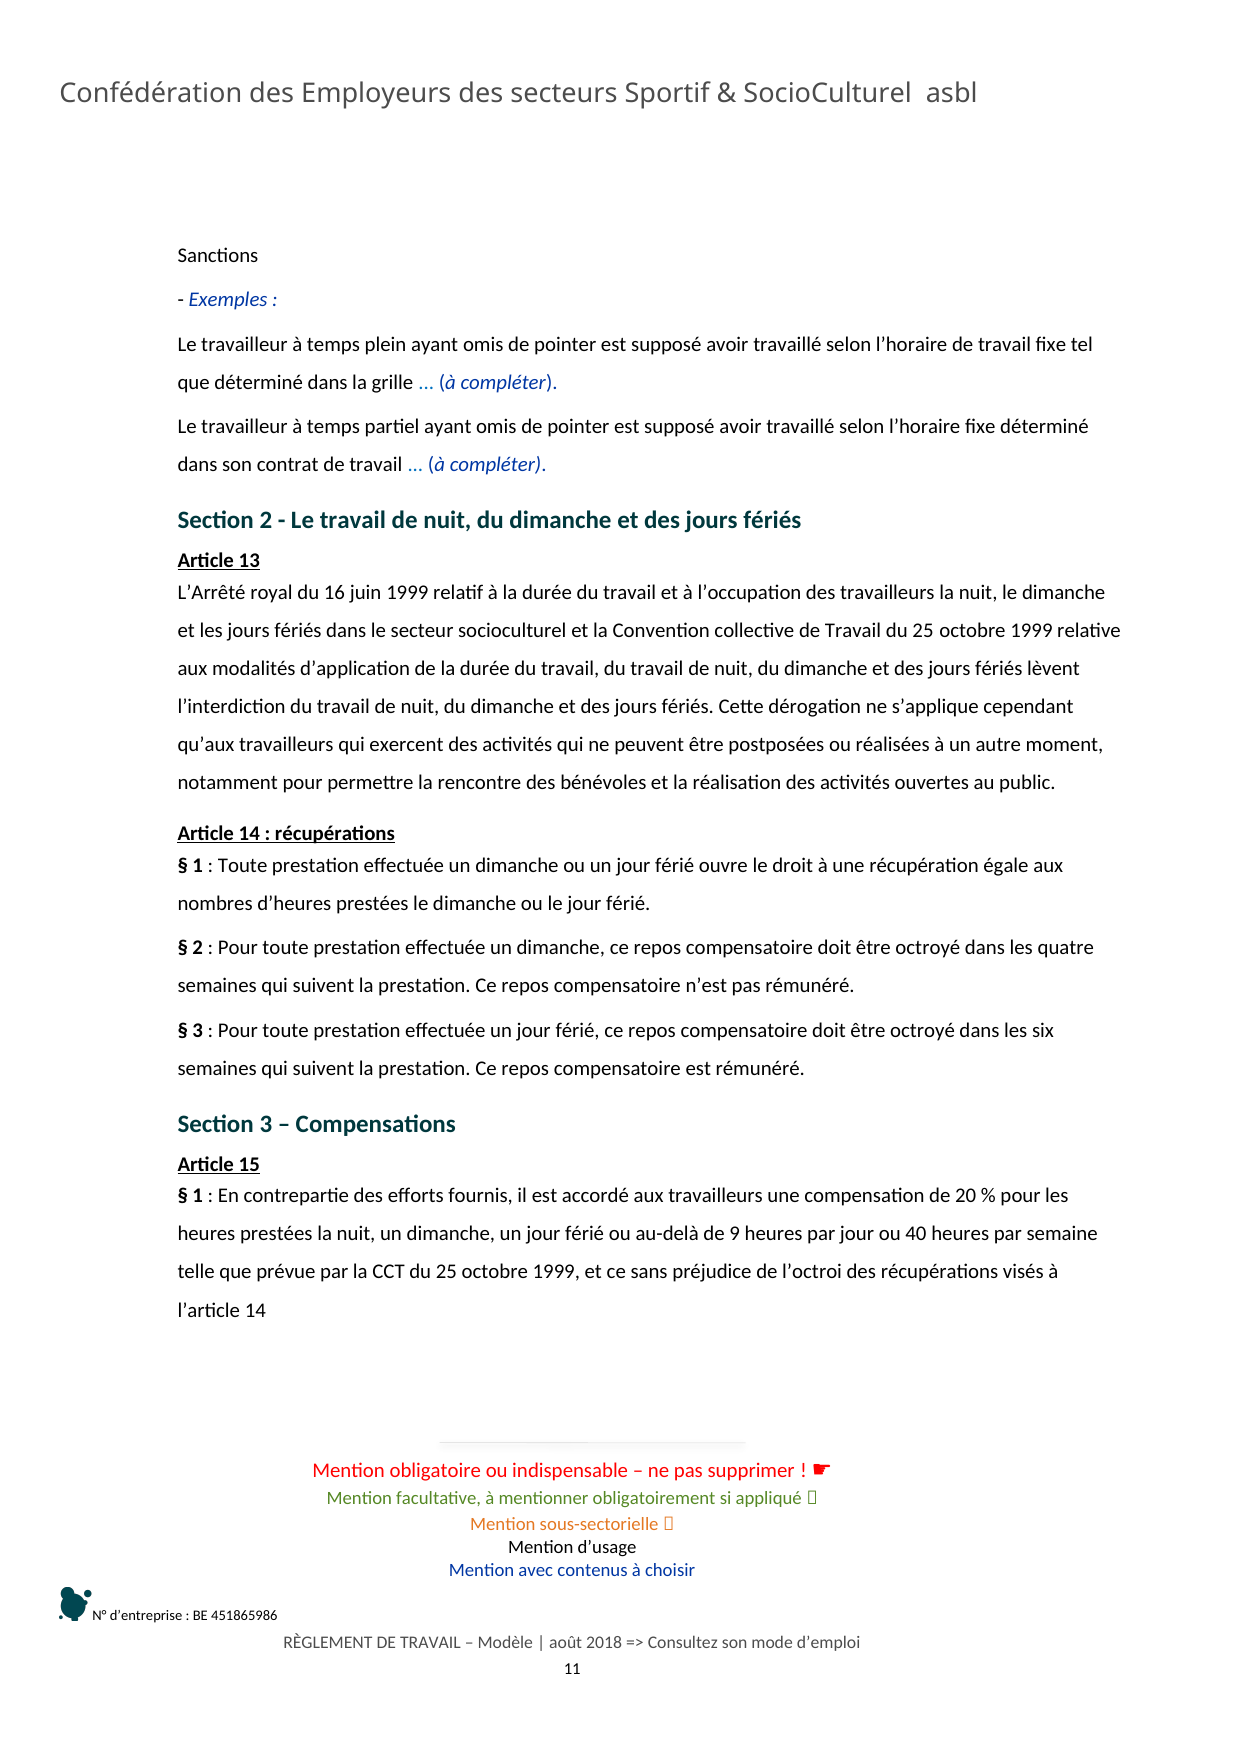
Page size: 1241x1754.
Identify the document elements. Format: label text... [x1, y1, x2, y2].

subtitle Section 2 - Le travail de nuit, du dimanche et des jours fériés [177, 504, 1122, 535]
text § 1 : Toute prestation effectuée un dimanche ou un jour férié ouvre le droit à une récupération égale aux nombres d’heures prestées le dimanche ou le jour férié. [177, 852, 1122, 915]
subtitle Section 3 – Compensations [177, 1108, 1122, 1138]
subtitle Article 15 [177, 1151, 1122, 1176]
subtitle Article 14 : récupérations [177, 820, 1122, 846]
text Le travailleur à temps partiel ayant omis de pointer est supposé avoir travaillé selon l’horaire fixe déterminé dans son contrat de travail ... (à compléter). [177, 413, 1122, 477]
text § 2 : Pour toute prestation effectuée un dimanche, ce repos compensatoire doit être octroyé dans les quatre semaines qui suivent la prestation. Ce repos compensatoire n’est pas rémunéré. [177, 934, 1122, 998]
text Sanctions [177, 242, 1122, 268]
text Le travailleur à temps plein ayant omis de pointer est supposé avoir travaillé selon l’horaire de travail fixe tel que déterminé dans la grille ... (à compléter). [177, 331, 1122, 394]
picture [59, 1587, 93, 1621]
text § 3 : Pour toute prestation effectuée un jour férié, ce repos compensatoire doit être octroyé dans les six semaines qui suivent la prestation. Ce repos compensatoire est rémunéré. [177, 1017, 1122, 1080]
text L’Arrêté royal du 16 juin 1999 relatif à la durée du travail et à l’occupation des travailleurs la nuit, le dimanche et les jours fériés dans le secteur socioculturel et la Convention collective de Travail du 25 octobre 1999 relative aux modalités d’application de la durée du travail, du travail de nuit, du dimanche et des jours fériés lèvent l’interdiction du travail de nuit, du dimanche et des jours fériés. Cette dérogation ne s’applique cependant qu’aux travailleurs qui exercent des activités qui ne peuvent être postposées ou réalisées à un autre moment, notamment pour permettre la rencontre des bénévoles et la réalisation des activités ouvertes au public. [177, 579, 1122, 795]
text - Exemples : [177, 287, 1122, 312]
text § 1 : En contrepartie des efforts fournis, il est accordé aux travailleurs une compensation de 20 % pour les heures prestées la nuit, un dimanche, un jour férié ou au-delà de 9 heures par jour ou 40 heures par semaine telle que prévue par la CCT du 25 octobre 1999, et ce sans préjudice de l’octroi des récupérations visés à l’article 14 [177, 1182, 1122, 1322]
subtitle Article 13 [177, 547, 1122, 573]
